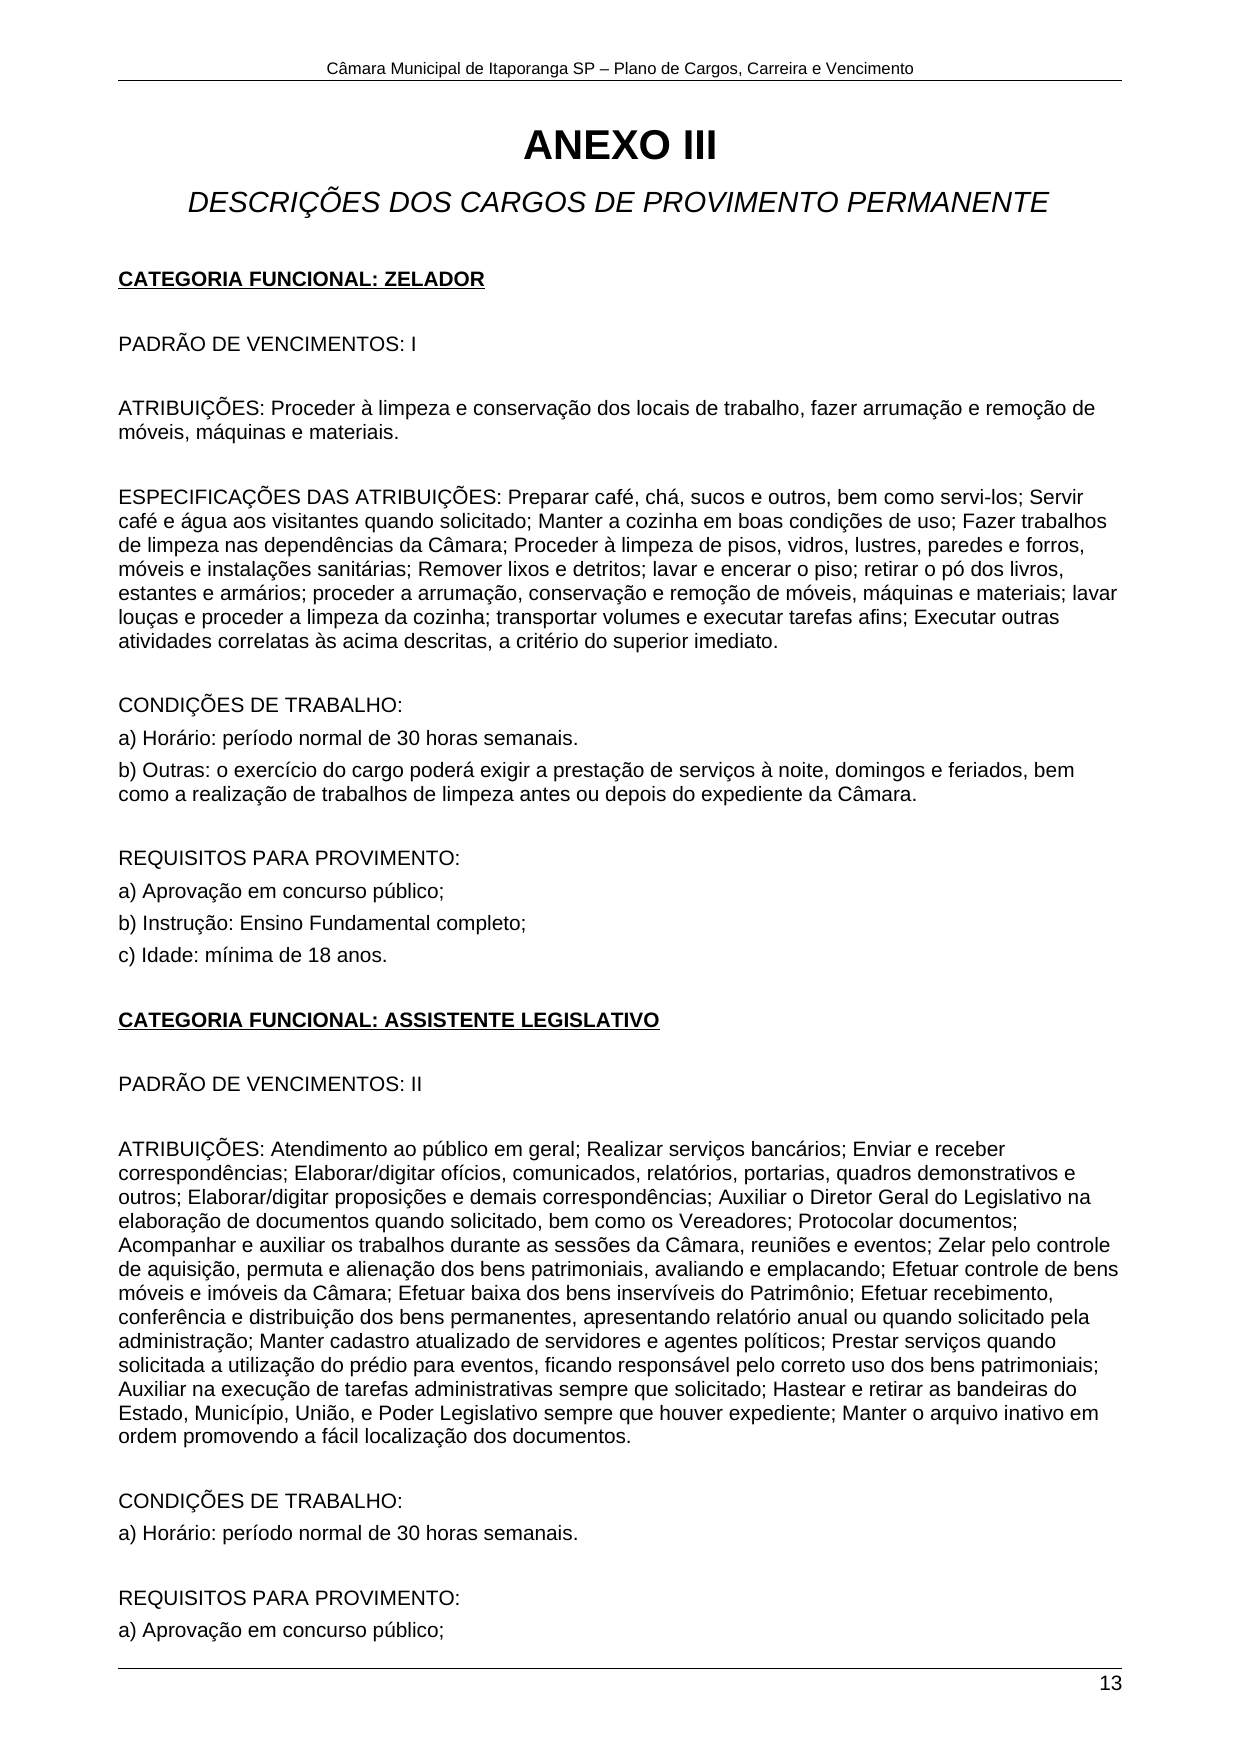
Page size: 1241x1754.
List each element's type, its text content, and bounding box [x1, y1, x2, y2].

text ANEXO III [118, 120, 1122, 168]
text ATRIBUIÇÕES: Proceder à limpeza e conservação dos locais de trabalho, fazer arrumação e remoção de móveis, máquinas e materiais. [118, 396, 1122, 444]
text PADRÃO DE VENCIMENTOS: I [118, 332, 1122, 356]
text CONDIÇÕES DE TRABALHO: [118, 1489, 1122, 1513]
text CATEGORIA FUNCIONAL: ZELADOR [118, 267, 1122, 291]
text CATEGORIA FUNCIONAL: ASSISTENTE LEGISLATIVO [118, 1008, 1122, 1032]
text b) Outras: o exercício do cargo poderá exigir a prestação de serviços à noite, domingos e feriados, bem como a realização de trabalhos de limpeza antes ou depois do expediente da Câmara. [118, 758, 1122, 806]
text a) Aprovação em concurso público; [118, 1618, 1122, 1642]
text ATRIBUIÇÕES: Atendimento ao público em geral; Realizar serviços bancários; Enviar e receber correspondências; Elaborar/digitar ofícios, comunicados, relatórios, portarias, quadros demonstrativos e outros; Elaborar/digitar proposições e demais correspondências; Auxiliar o Diretor Geral do Legislativo na elaboração de documentos quando solicitado, bem como os Vereadores; Protocolar documentos; Acompanhar e auxiliar os trabalhos durante as sessões da Câmara, reuniões e eventos; Zelar pelo controle de aquisição, permuta e alienação dos bens patrimoniais, avaliando e emplacando; Efetuar controle de bens móveis e imóveis da Câmara; Efetuar baixa dos bens inservíveis do Patrimônio; Efetuar recebimento, conferência e distribuição dos bens permanentes, apresentando relatório anual ou quando solicitado pela administração; Manter cadastro atualizado de servidores e agentes políticos; Prestar serviços quando solicitada a utilização do prédio para eventos, ficando responsável pelo correto uso dos bens patrimoniais; Auxiliar na execução de tarefas administrativas sempre que solicitado; Hastear e retirar as bandeiras do Estado, Município, União, e Poder Legislativo sempre que houver expediente; Manter o arquivo inativo em ordem promovendo a fácil localização dos documentos. [118, 1137, 1122, 1448]
text DESCRIÇÕES DOS CARGOS DE PROVIMENTO PERMANENTE [118, 184, 1122, 218]
text CONDIÇÕES DE TRABALHO: [118, 693, 1122, 717]
text PADRÃO DE VENCIMENTOS: II [118, 1072, 1122, 1096]
text REQUISITOS PARA PROVIMENTO: [118, 846, 1122, 870]
text a) Horário: período normal de 30 horas semanais. [118, 1521, 1122, 1545]
text a) Aprovação em concurso público; [118, 878, 1122, 902]
text c) Idade: mínima de 18 anos. [118, 943, 1122, 967]
text a) Horário: período normal de 30 horas semanais. [118, 725, 1122, 749]
text b) Instrução: Ensino Fundamental completo; [118, 911, 1122, 935]
text ESPECIFICAÇÕES DAS ATRIBUIÇÕES: Preparar café, chá, sucos e outros, bem como servi-los; Servir café e água aos visitantes quando solicitado; Manter a cozinha em boas condições de uso; Fazer trabalhos de limpeza nas dependências da Câmara; Proceder à limpeza de pisos, vidros, lustres, paredes e forros, móveis e instalações sanitárias; Remover lixos e detritos; lavar e encerar o piso; retirar o pó dos livros, estantes e armários; proceder a arrumação, conservação e remoção de móveis, máquinas e materiais; lavar louças e proceder a limpeza da cozinha; transportar volumes e executar tarefas afins; Executar outras atividades correlatas às acima descritas, a critério do superior imediato. [118, 485, 1122, 652]
text REQUISITOS PARA PROVIMENTO: [118, 1586, 1122, 1610]
